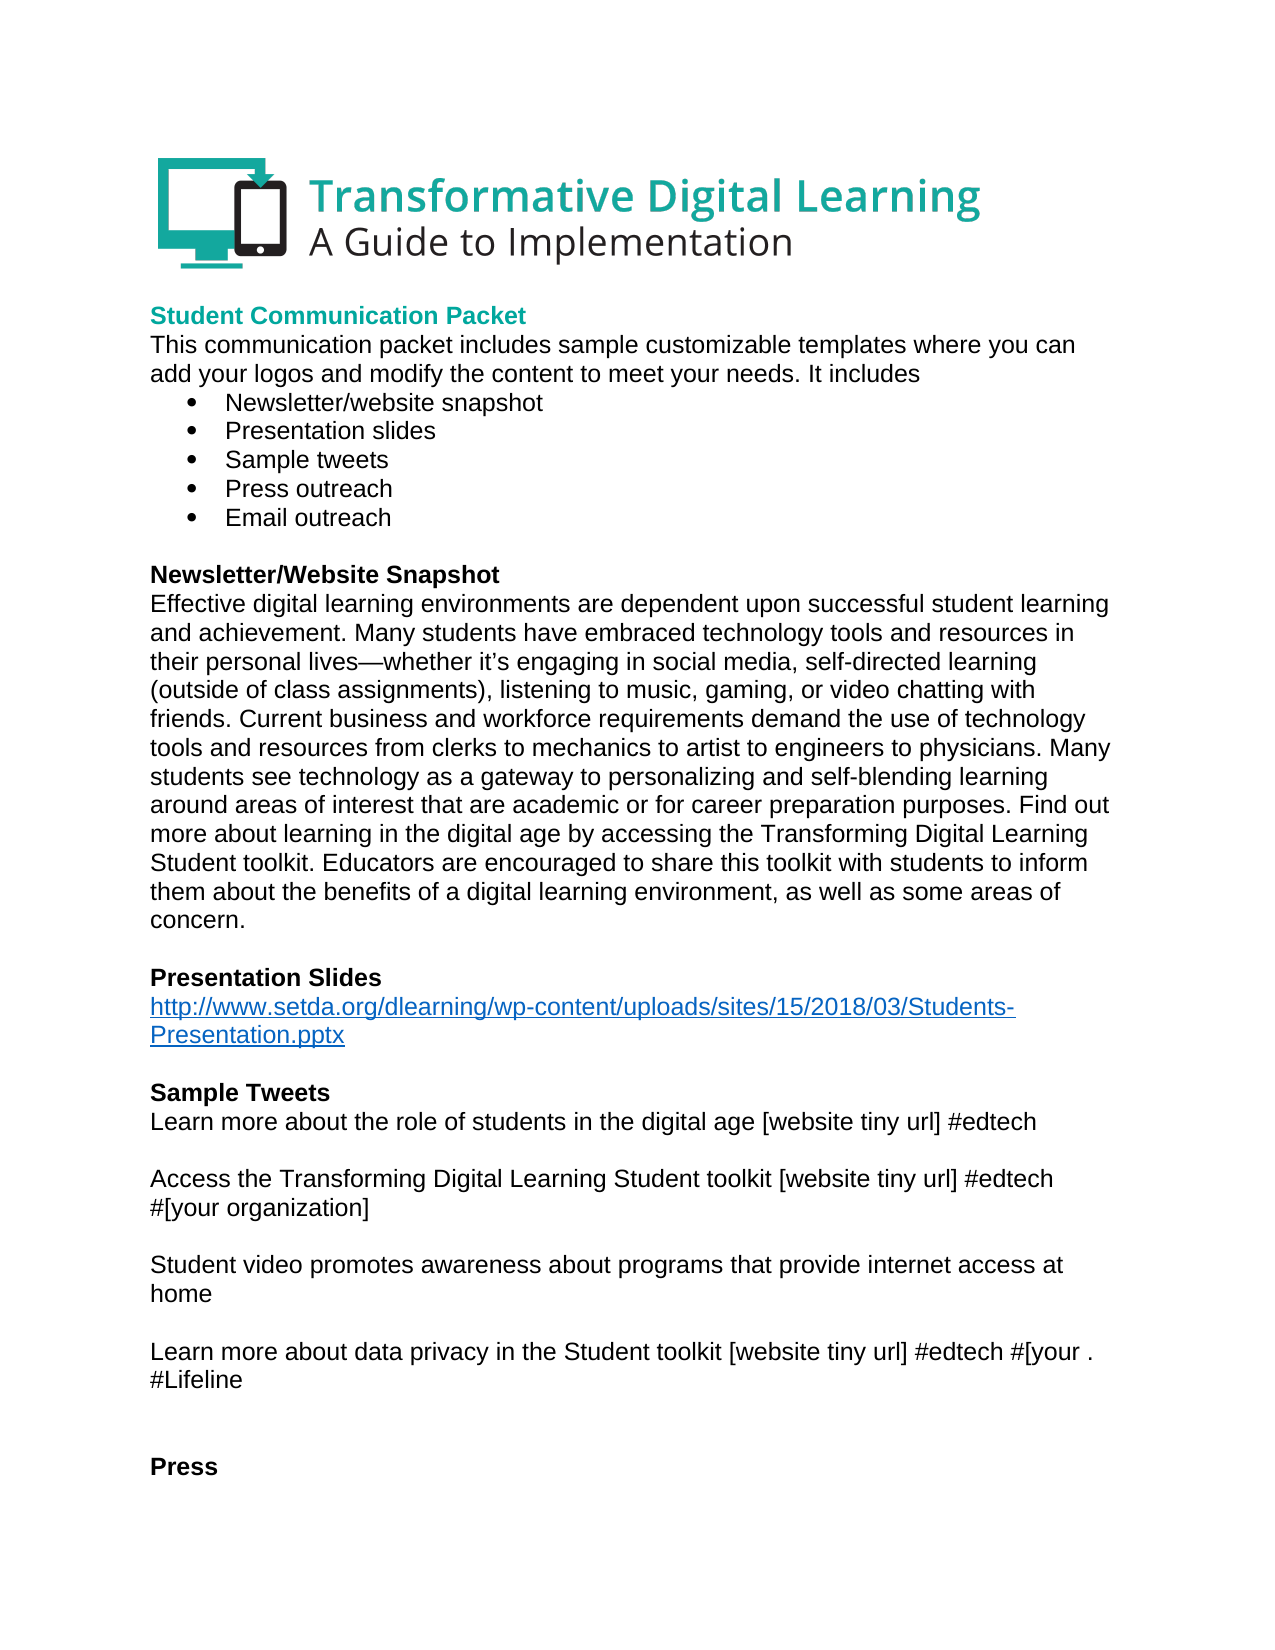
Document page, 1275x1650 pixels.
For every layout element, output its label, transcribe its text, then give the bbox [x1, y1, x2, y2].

text Effective digital learning environments are dependent upon successful student learning and achievement. Many students have embraced technology tools and resources in their personal lives—whether it’s engaging in social media, self-directed learning (outside of class assignments), listening to music, gaming, or video chatting with friends. Current business and workforce requirements demand the use of technology tools and resources from clerks to mechanics to artist to engineers to physicians. Many students see technology as a gateway to personalizing and self-blending learning around areas of interest that are academic or for career preparation purposes. Find out more about learning in the digital age by accessing the Transforming Digital Learning Student toolkit. Educators are encouraged to share this toolkit with students to inform them about the benefits of a digital learning environment, as well as some areas of concern. [150, 589, 1125, 934]
text Access the Transforming Digital Learning Student toolkit [website tiny url] #edtech [150, 1164, 1125, 1193]
list Newsletter/website snapshot [187, 387, 1125, 416]
list Email outreach [187, 503, 1125, 532]
text Sample Tweets [150, 1078, 1125, 1107]
text Student Communication Packet [150, 301, 1125, 330]
text http://www.setda.org/dlearning/wp-content/uploads/sites/15/2018/03/Students-Presentation.pptx [150, 992, 1125, 1049]
text Learn more about data privacy in the Student toolkit [website tiny url] #edtech #[your . #Lifeline [150, 1337, 1125, 1394]
list Sample tweets [187, 445, 1125, 474]
text Press [150, 1452, 1125, 1481]
text Learn more about the role of students in the digital age [website tiny url] #edtech [150, 1107, 1125, 1136]
text Student video promotes awareness about programs that provide internet access at home [150, 1251, 1125, 1308]
picture [150, 150, 997, 273]
list Press outreach [187, 474, 1125, 503]
text Presentation Slides [150, 963, 1125, 992]
text #[your organization] [150, 1193, 1125, 1222]
text This communication packet includes sample customizable templates where you can add your logos and modify the content to meet your needs. It includes [150, 330, 1125, 387]
list Presentation slides [187, 416, 1125, 445]
text Newsletter/Website Snapshot [150, 561, 1125, 589]
